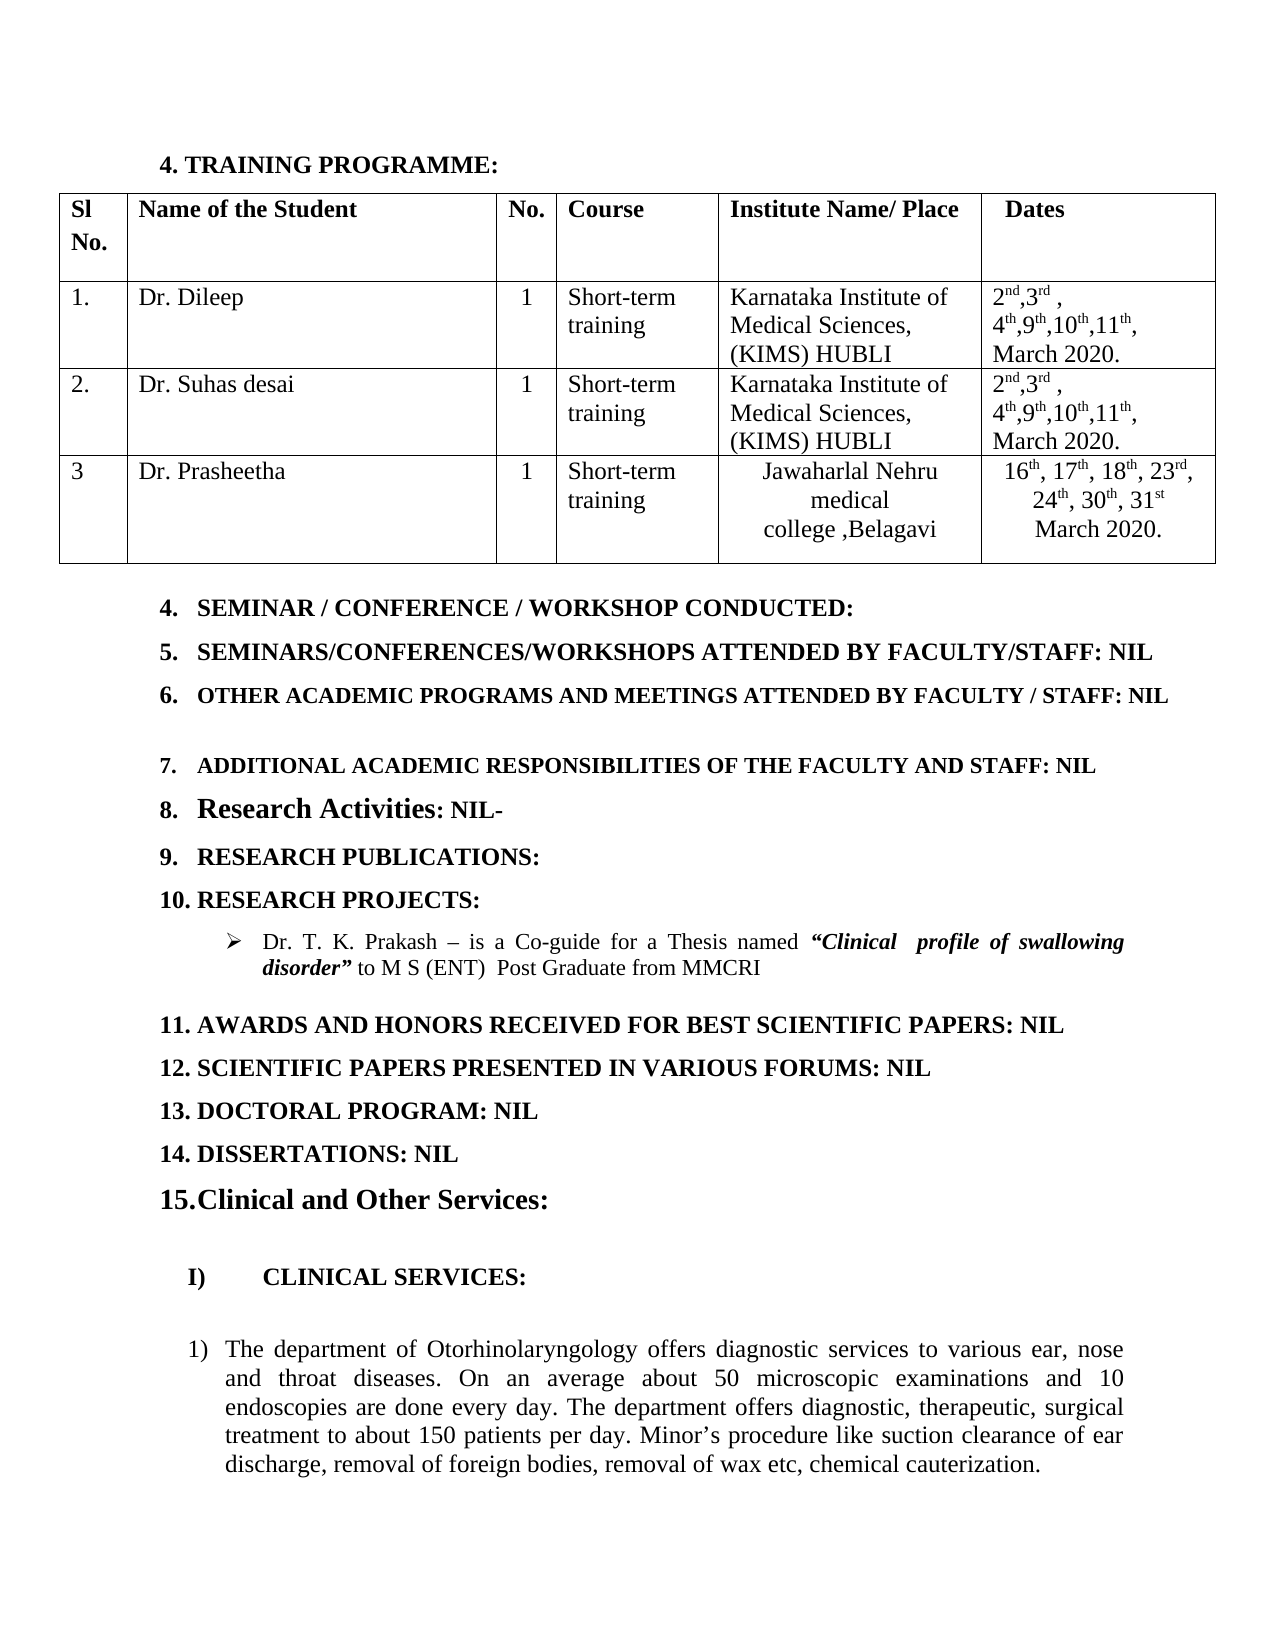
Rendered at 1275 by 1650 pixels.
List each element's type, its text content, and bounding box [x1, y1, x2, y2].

list CLINICAL SERVICES: [187, 1408, 1125, 1437]
list DOCTORAL PROGRAM: NIL [159, 1184, 1125, 1212]
table_cell Dr. Suhas desai [128, 369, 496, 455]
table_cell Short-term training [557, 369, 718, 455]
table_cell 3 [60, 456, 127, 563]
subtitle 4. TRAINING PROGRAMME: [159, 150, 1125, 179]
table_cell Jawaharlal Nehru medical college ,Belagavi [719, 456, 981, 563]
subtitle SEMINARS/CONFERENCES/WORKSHOPS ATTENDED BY FACULTY/STAFF: NIL [159, 637, 1275, 665]
table_cell 1 [497, 456, 556, 563]
table_cell Karnataka Institute of Medical Sciences, (KIMS) HUBLI [719, 369, 981, 455]
table_cell 2. [60, 369, 127, 455]
table_header Name of the Student [128, 194, 496, 281]
list SEMINAR / CONFERENCE / WORKSHOP CONDUCTED: [159, 593, 1125, 622]
subtitle OTHER ACADEMIC PROGRAMS AND MEETINGS ATTENDED BY FACULTY / STAFF: NIL [159, 680, 1275, 708]
list SCIENTIFIC PAPERS PRESENTED IN VARIOUS FORUMS: NIL [159, 1141, 1125, 1169]
list Research Activities: NIL- [159, 821, 1125, 854]
list ADDITIONAL ACADEMIC RESPONSIBILITIES OF THE FACULTY AND STAFF: NIL [159, 752, 1125, 778]
table_header Dates [982, 194, 1215, 281]
list RESEARCH PROJECTS: [159, 972, 1125, 1001]
list AWARDS AND HONORS RECEIVED FOR BEST SCIENTIFIC PAPERS: NIL [159, 1097, 1125, 1126]
list DISSERTATIONS: NIL [159, 1256, 1125, 1285]
table_header Course [557, 194, 718, 281]
table_cell Karnataka Institute of Medical Sciences, (KIMS) HUBLI [719, 282, 981, 368]
table_cell Dr. Prasheetha [128, 456, 496, 563]
table_cell Short-term training [557, 456, 718, 563]
table_cell Short-term training [557, 282, 718, 368]
table_cell Dr. Dileep [128, 282, 496, 368]
table_cell 1. [60, 282, 127, 368]
list Dr. T. K. Prakash – is a Co-guide for a Thesis named “Clinical profile of swallowing disorder” to M S (ENT) Post Graduate from MMCRI [225, 1016, 1125, 1068]
table_cell 1 [497, 369, 556, 455]
table_cell 1 [497, 282, 556, 368]
table_header Institute Name/ Place [719, 194, 981, 281]
list RESEARCH PUBLICATIONS: [159, 900, 1125, 929]
table_cell 2nd,3rd , 4th,9th,10th,11th, March 2020. [982, 282, 1215, 368]
list Clinical and Other Services: [159, 1328, 1125, 1362]
table_header Sl No. [60, 194, 127, 281]
table_header No. [497, 194, 556, 281]
table_cell 2nd,3rd , 4th,9th,10th,11th, March 2020. [982, 369, 1215, 455]
table_cell 16th, 17th, 18th, 23rd, 24th, 30th, 31st March 2020. [982, 456, 1215, 563]
